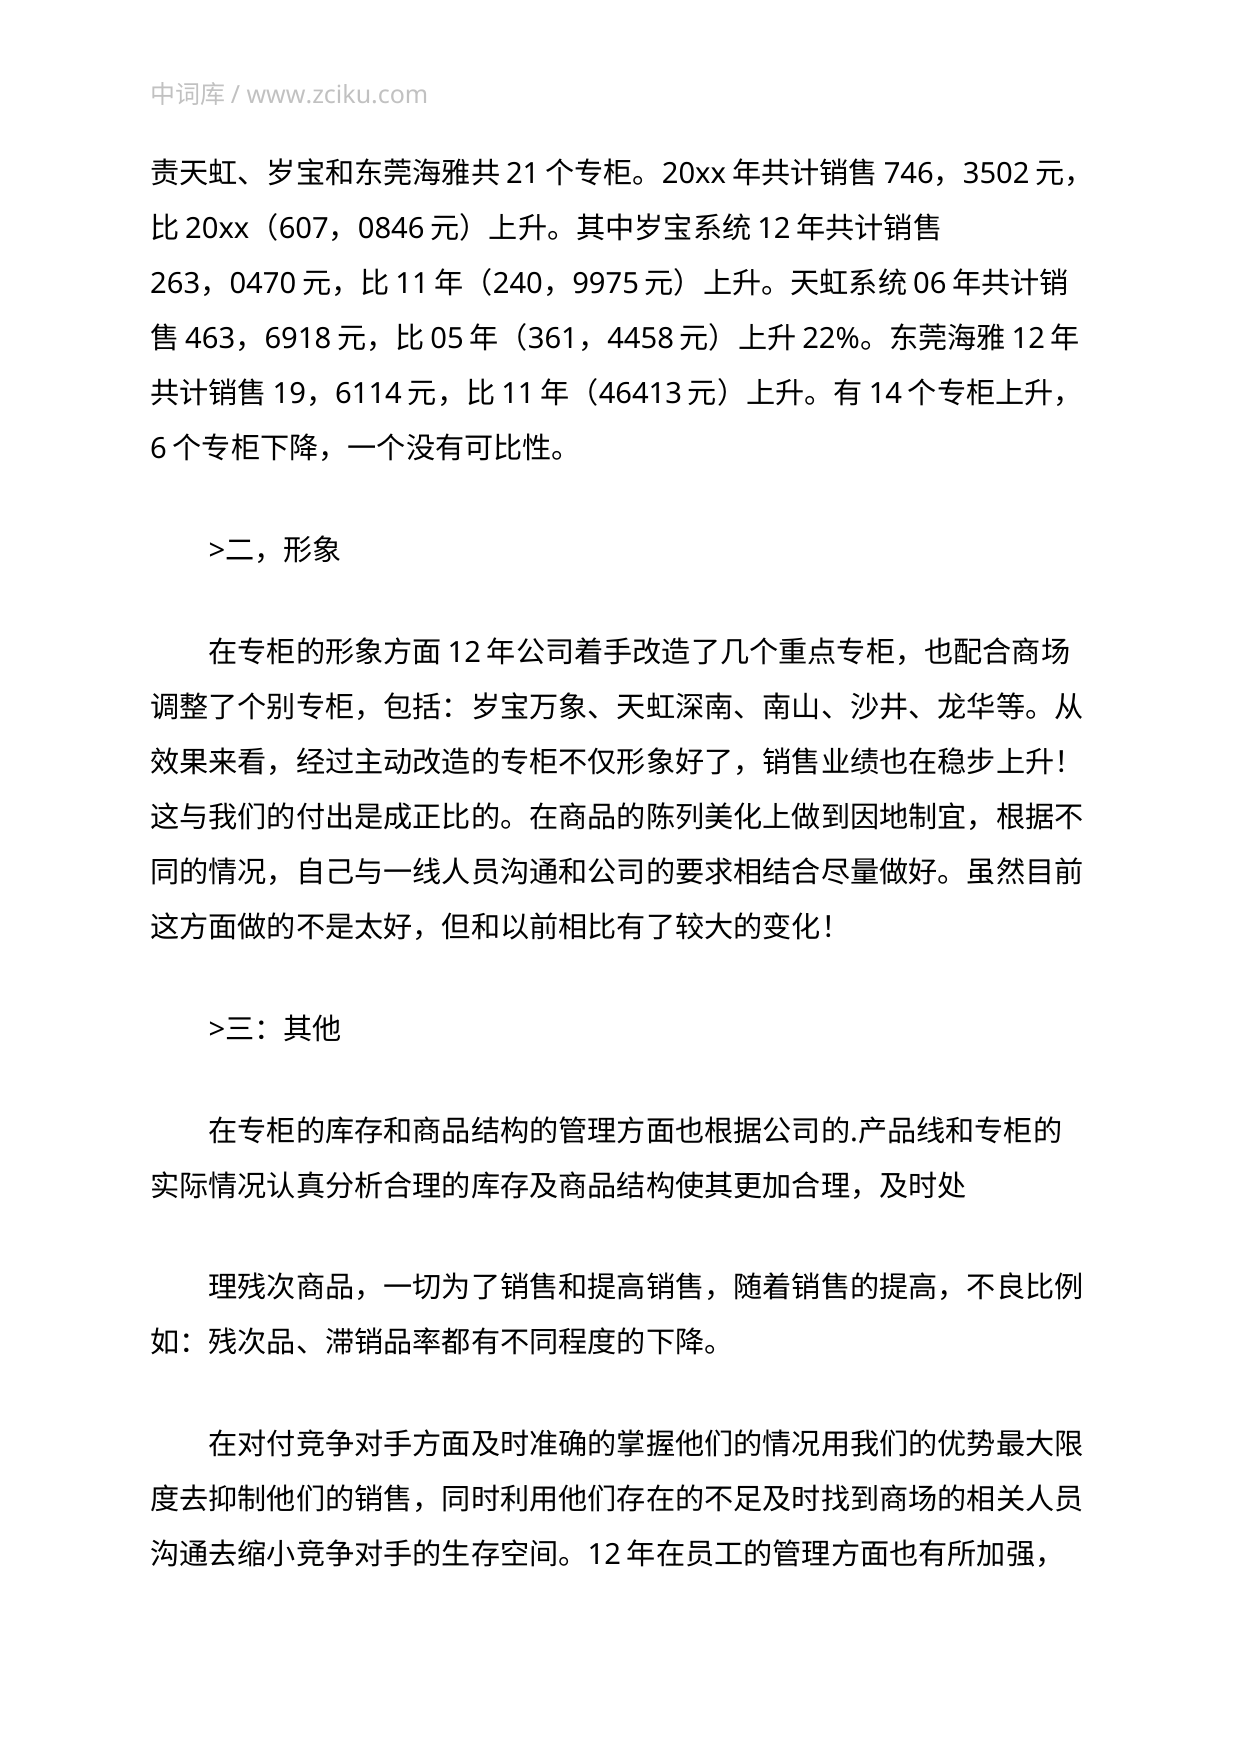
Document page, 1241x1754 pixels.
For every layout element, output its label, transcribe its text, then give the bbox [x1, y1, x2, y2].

text >三：其他 [150, 1005, 1090, 1048]
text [150, 150, 1090, 467]
text >二，形象 [150, 527, 1090, 569]
text 理残次商品，一切为了销售和提高销售，随着销售的提高，不良比例如：残次品、滞销品率都有不同程度的下降。 [150, 1264, 1090, 1361]
text 在专柜的库存和商品结构的管理方面也根据公司的.产品线和专柜的实际情况认真分析合理的库存及商品结构使其更加合理，及时处 [150, 1107, 1090, 1204]
text 在专柜的形象方面12年公司着手改造了几个重点专柜，也配合商场调整了个别专柜，包括：岁宝万象、天虹深南、南山、沙井、龙华等。从效果来看，经过主动改造的专柜不仅形象好了，销售业绩也在稳步上升！这与我们的付出是成正比的。在商品的陈列美化上做到因地制宜，根据不同的情况，自己与一线人员沟通和公司的要求相结合尽量做好。虽然目前这方面做的不是太好，但和以前相比有了较大的变化！ [150, 629, 1090, 946]
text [150, 1421, 1090, 1573]
